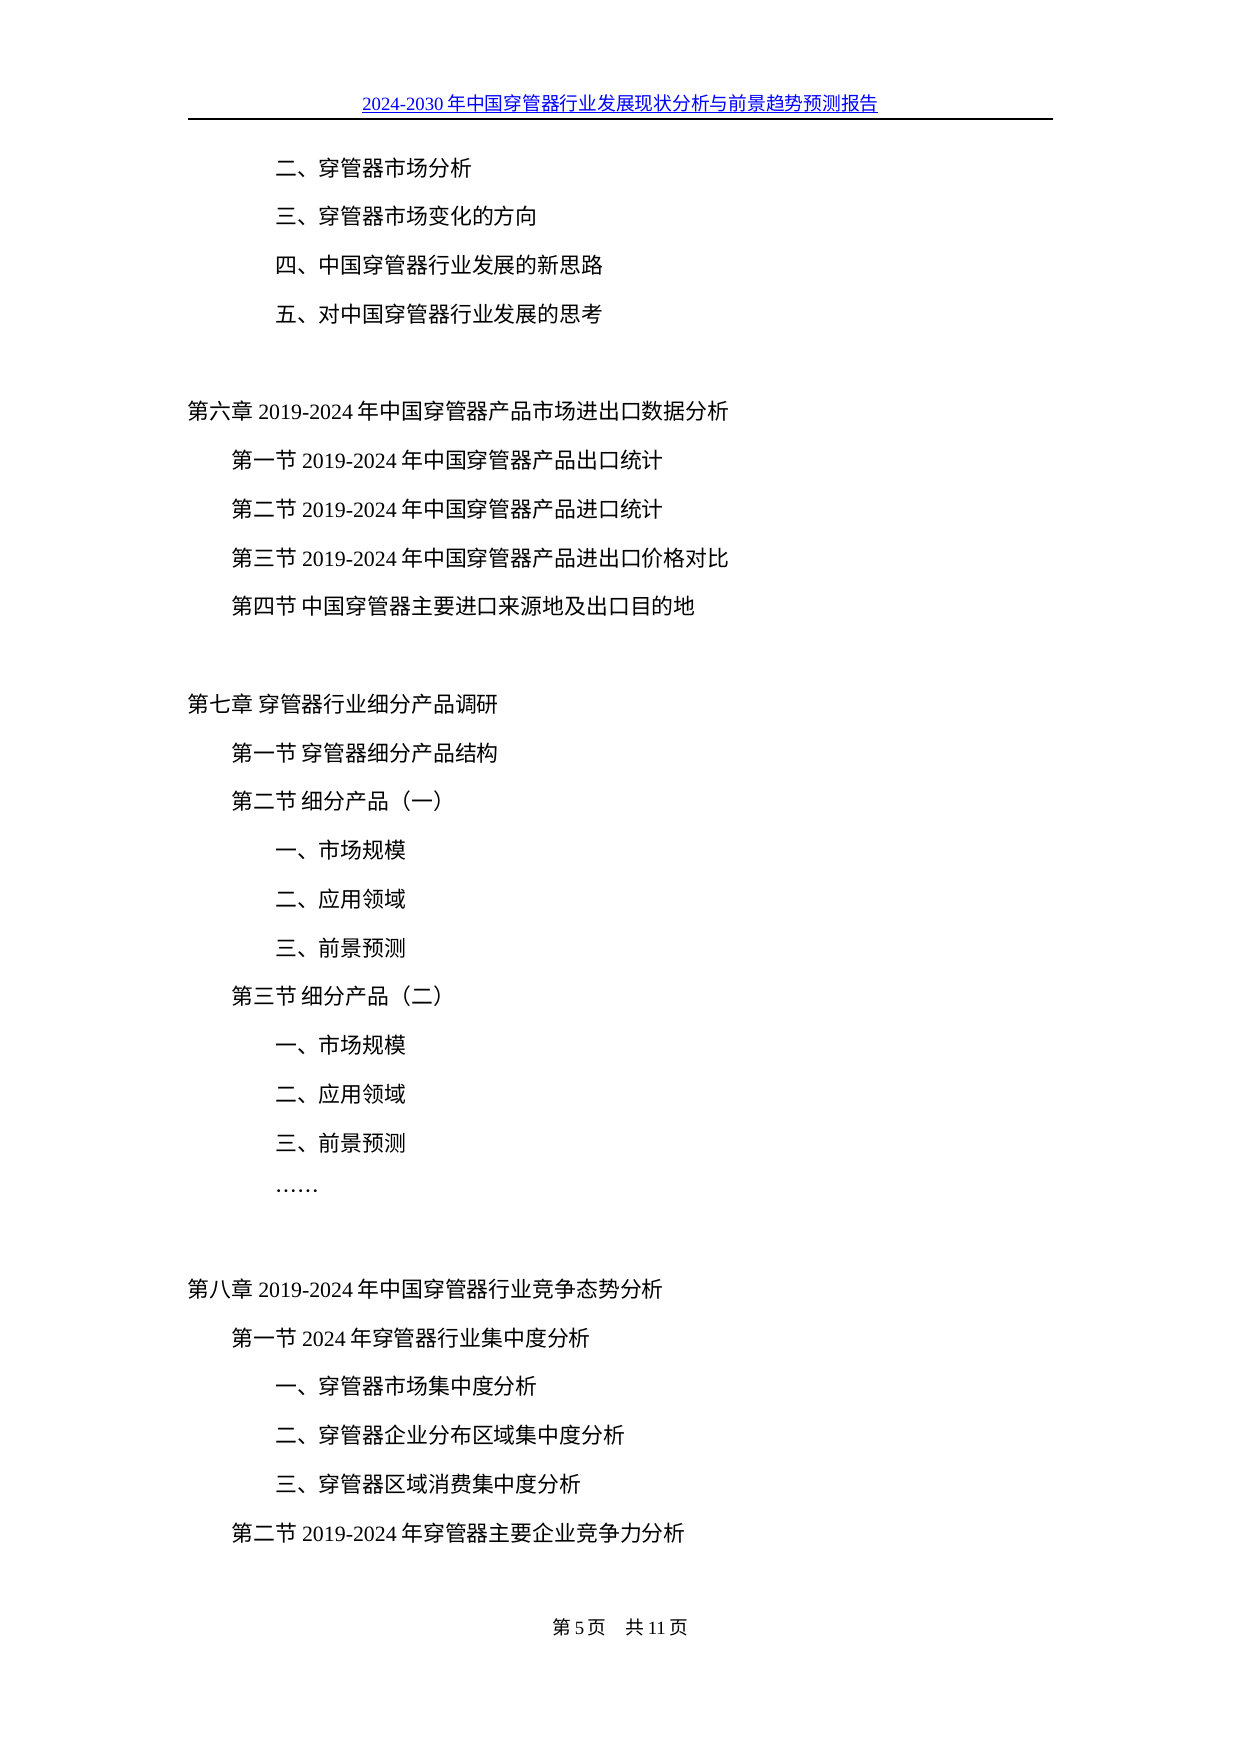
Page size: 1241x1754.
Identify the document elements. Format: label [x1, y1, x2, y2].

text [187, 150, 1053, 1548]
